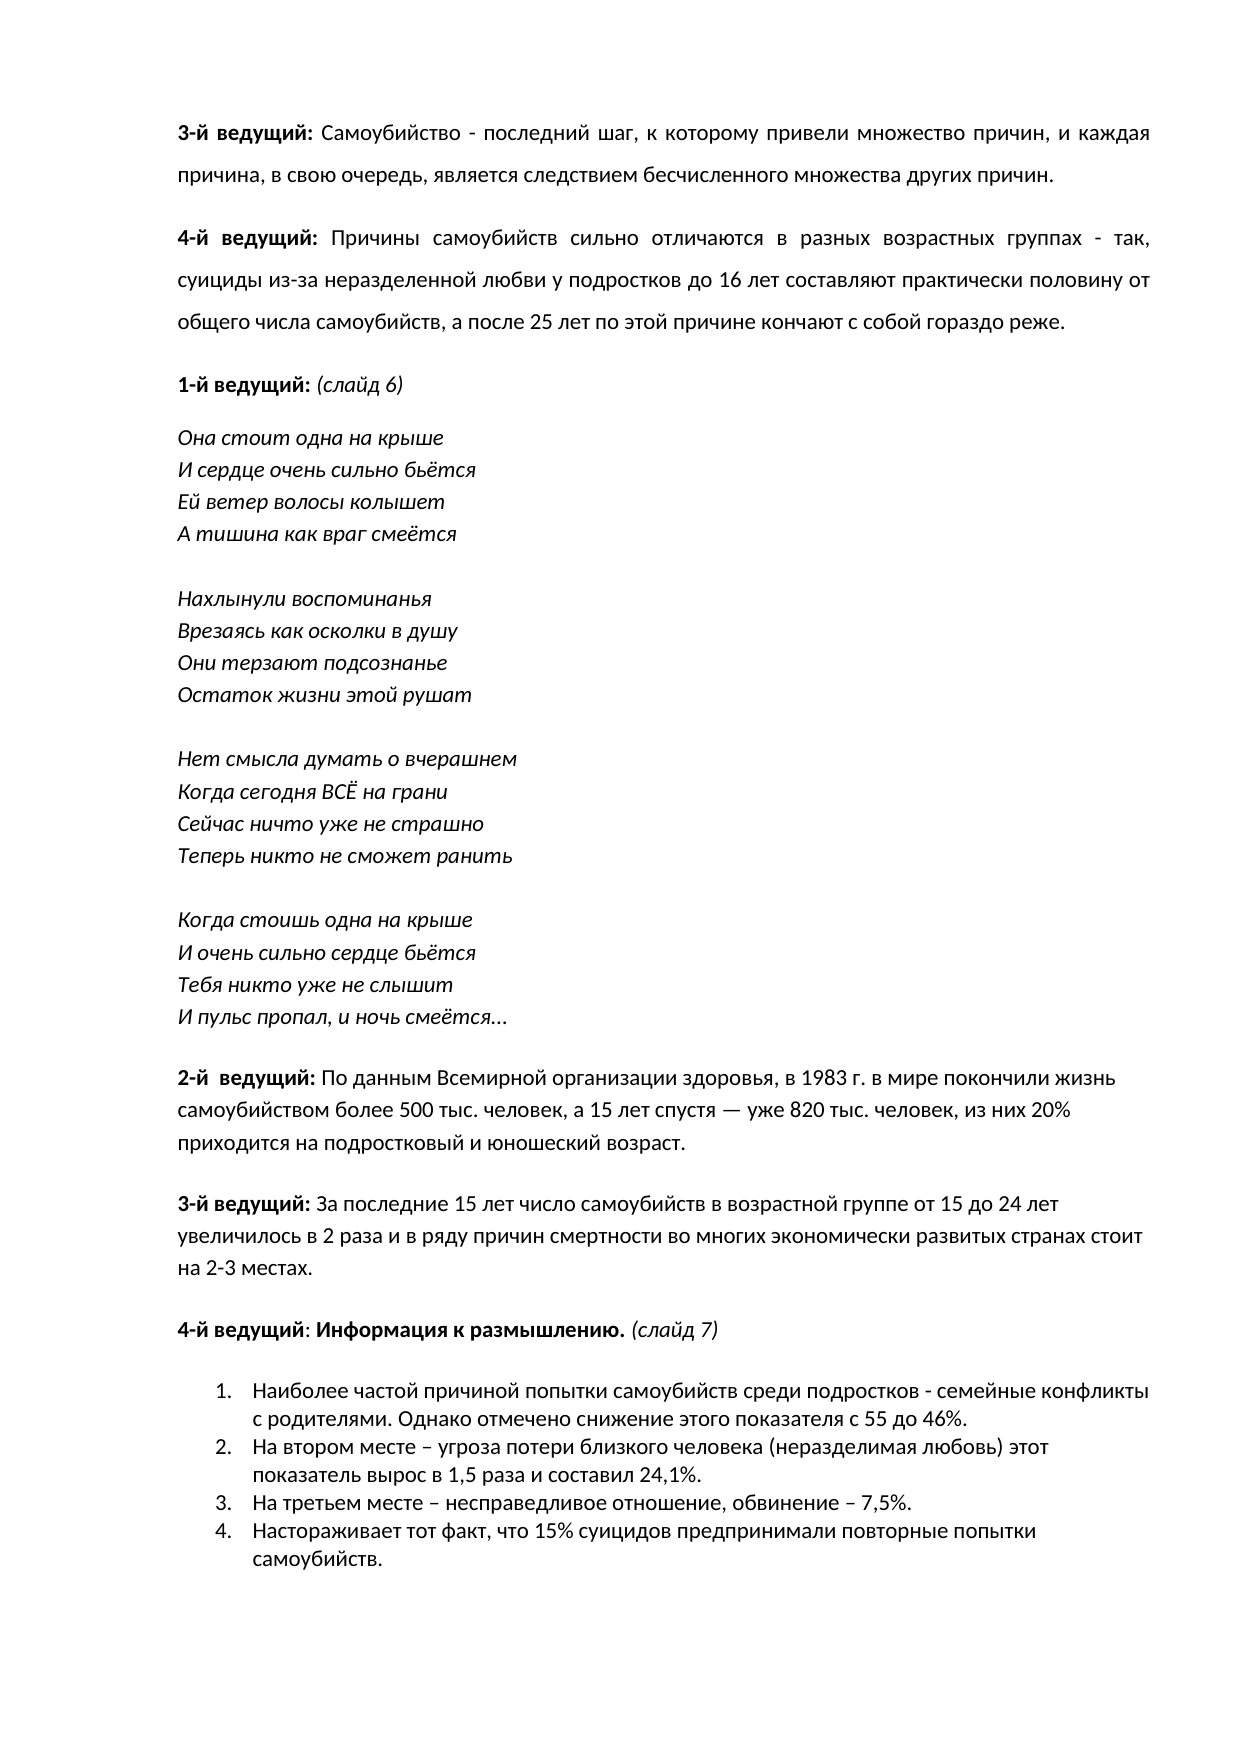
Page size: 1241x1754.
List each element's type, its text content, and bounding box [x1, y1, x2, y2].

text 2-й ведущий: По данным Всемирной организации здоровья, в . в мире покончили жизнь самоубийством более 500 тыс. человек, а 15 лет спустя — уже 820 тыс. человек, из них 20% приходится на подростковый и юношеский возраст. [177, 1063, 1152, 1156]
list На втором месте – угроза потери близкого человека (неразделимая любовь) этот показатель вырос в 1,5 раза и составил 24,1%. [215, 1432, 1152, 1488]
text 3-й ведущий: Самоубийство - последний шаг, к которому привели множество причин, и каждая причина, в свою очередь, является следствием бесчисленного множества других причин. [177, 118, 1152, 188]
text 3-й ведущий: За последние 15 лет число самоубийств в возрастной группе от 15 до 24 лет увеличилось в 2 раза и в ряду причин смертности во многих экономически развитых странах стоит на 2-3 местах. [177, 1189, 1152, 1282]
list Настораживает тот факт, что 15% суицидов предпринимали повторные попытки самоубийств. [215, 1516, 1152, 1572]
text 4-й ведущий: Причины самоубийств сильно отличаются в разных возрастных группах - так, суициды из-за неразделенной любви у подростков до 16 лет составляют практически половину от общего числа самоубийств, а после 25 лет по этой причине кончают с собой гораздо реже. [177, 223, 1152, 335]
text Она стоит одна на крыше И сердце очень сильно бьётся Ей ветер волосы колышет А тишина как враг смеётся Нахлынули воспоминанья Врезаясь как осколки в душу Они терзают подсознанье Остаток жизни этой рушат Нет смысла думать о вчерашнем Когда сегодня ВСЁ на грани Сейчас ничто уже не страшно Теперь никто не сможет ранить Когда стоишь одна на крыше И очень сильно сердце бьётся Тебя никто уже не слышит И пульс пропал, и ночь смеётся... [177, 423, 1152, 1030]
list Наиболее частой причиной попытки самоубийств среди подростков - семейные конфликты с родителями. Однако отмечено снижение этого показателя с 55 до 46%. [215, 1376, 1152, 1432]
list На третьем месте – несправедливое отношение, обвинение – 7,5%. [215, 1488, 1152, 1516]
text 1-й ведущий: (слайд 6) [177, 370, 1152, 398]
text 4-й ведущий: Информация к размышлению. (слайд 7) [177, 1315, 1152, 1343]
